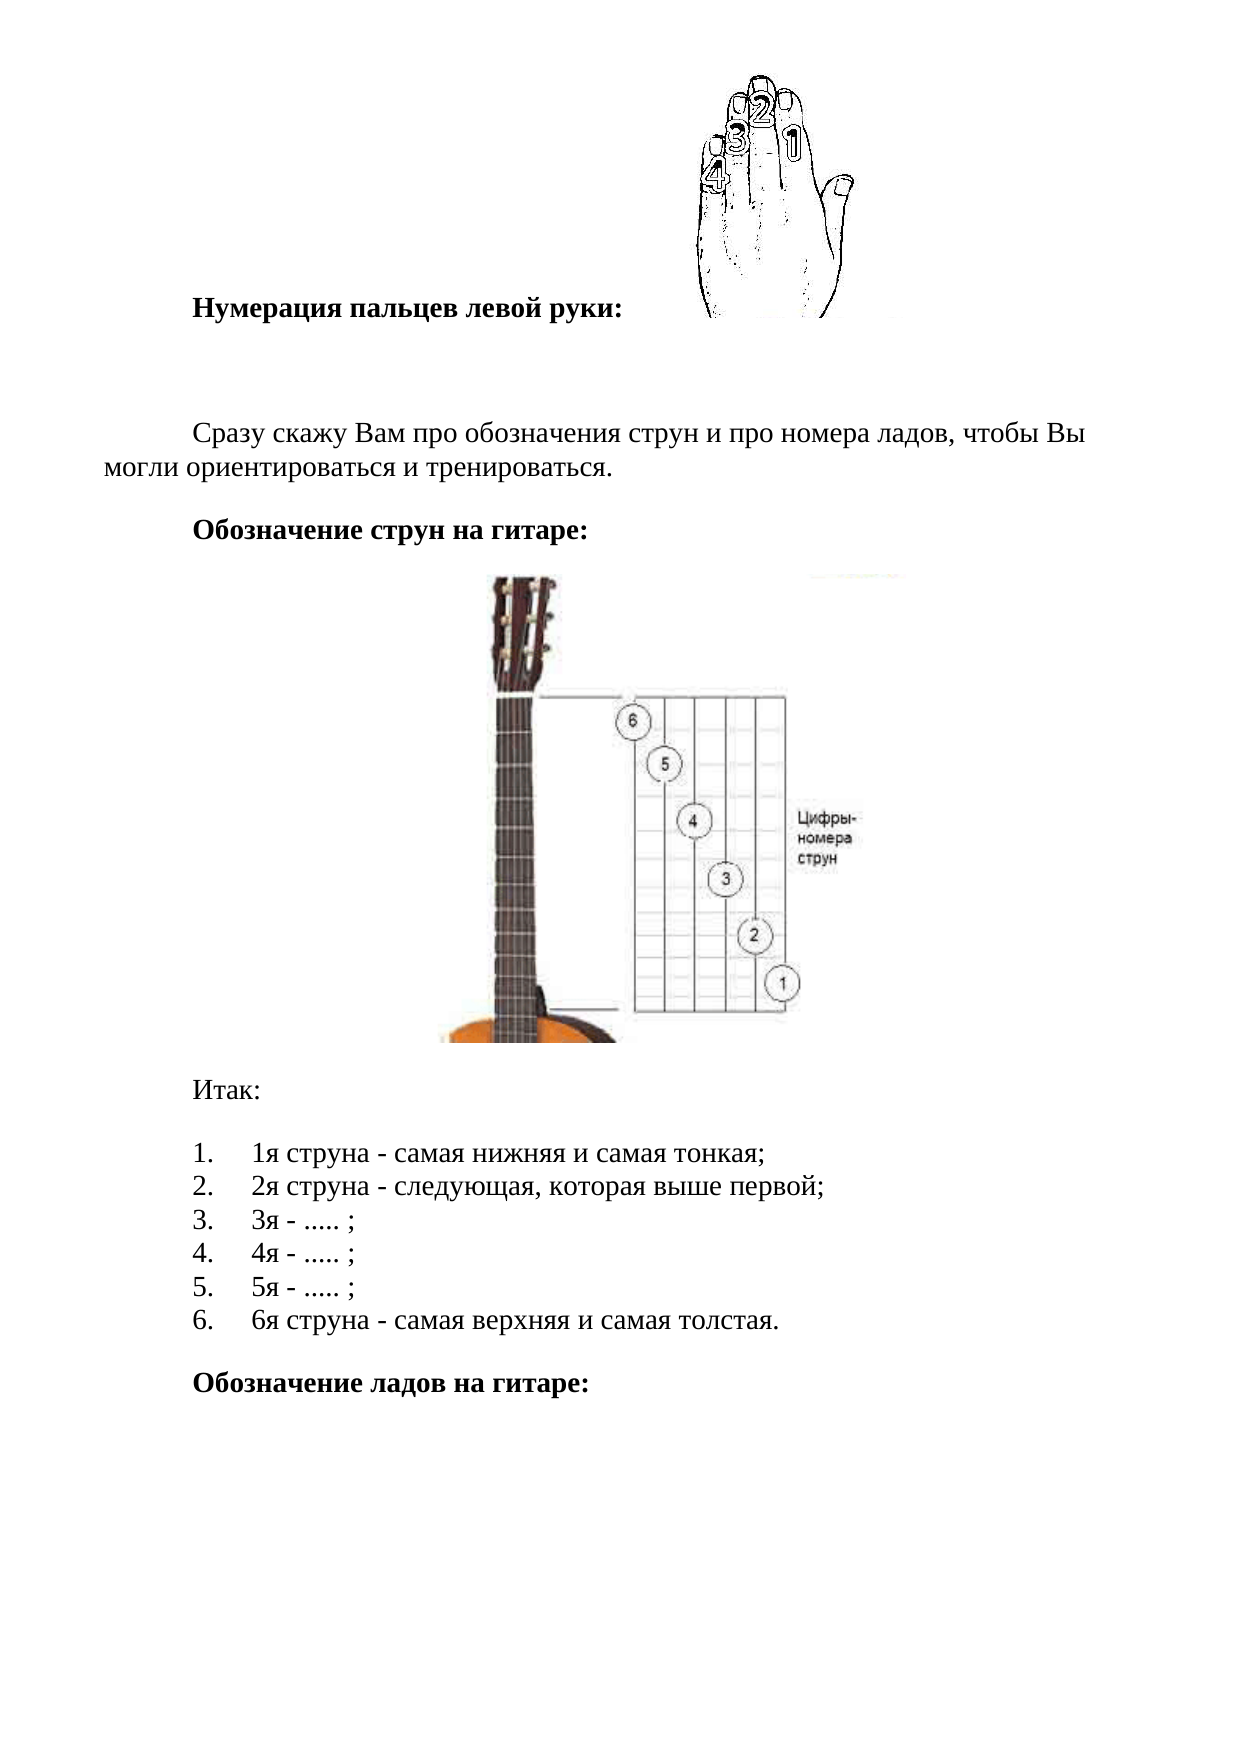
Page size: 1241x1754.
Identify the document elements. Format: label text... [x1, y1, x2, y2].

picture [437, 574, 907, 1043]
text Обозначение ладов на гитаре: [103, 1365, 1152, 1399]
list 3я - ..... ; [103, 1202, 1152, 1235]
list 4я - ..... ; [103, 1235, 1152, 1269]
picture [630, 73, 905, 318]
list 1я струна - самая нижняя и самая тонкая; [103, 1135, 1152, 1168]
text Итак: [103, 1072, 1152, 1106]
list 6я струна - самая верхняя и самая толстая. [103, 1302, 1152, 1336]
text Обозначение струн на гитаре: [103, 512, 1152, 545]
list 5я - ..... ; [103, 1269, 1152, 1302]
list 2я струна - следующая, которая выше первой; [103, 1168, 1152, 1202]
text Сразу скажу Вам про обозначения струн и про номера ладов, чтобы Вы могли ориентироваться и тренироваться. [103, 416, 1152, 483]
